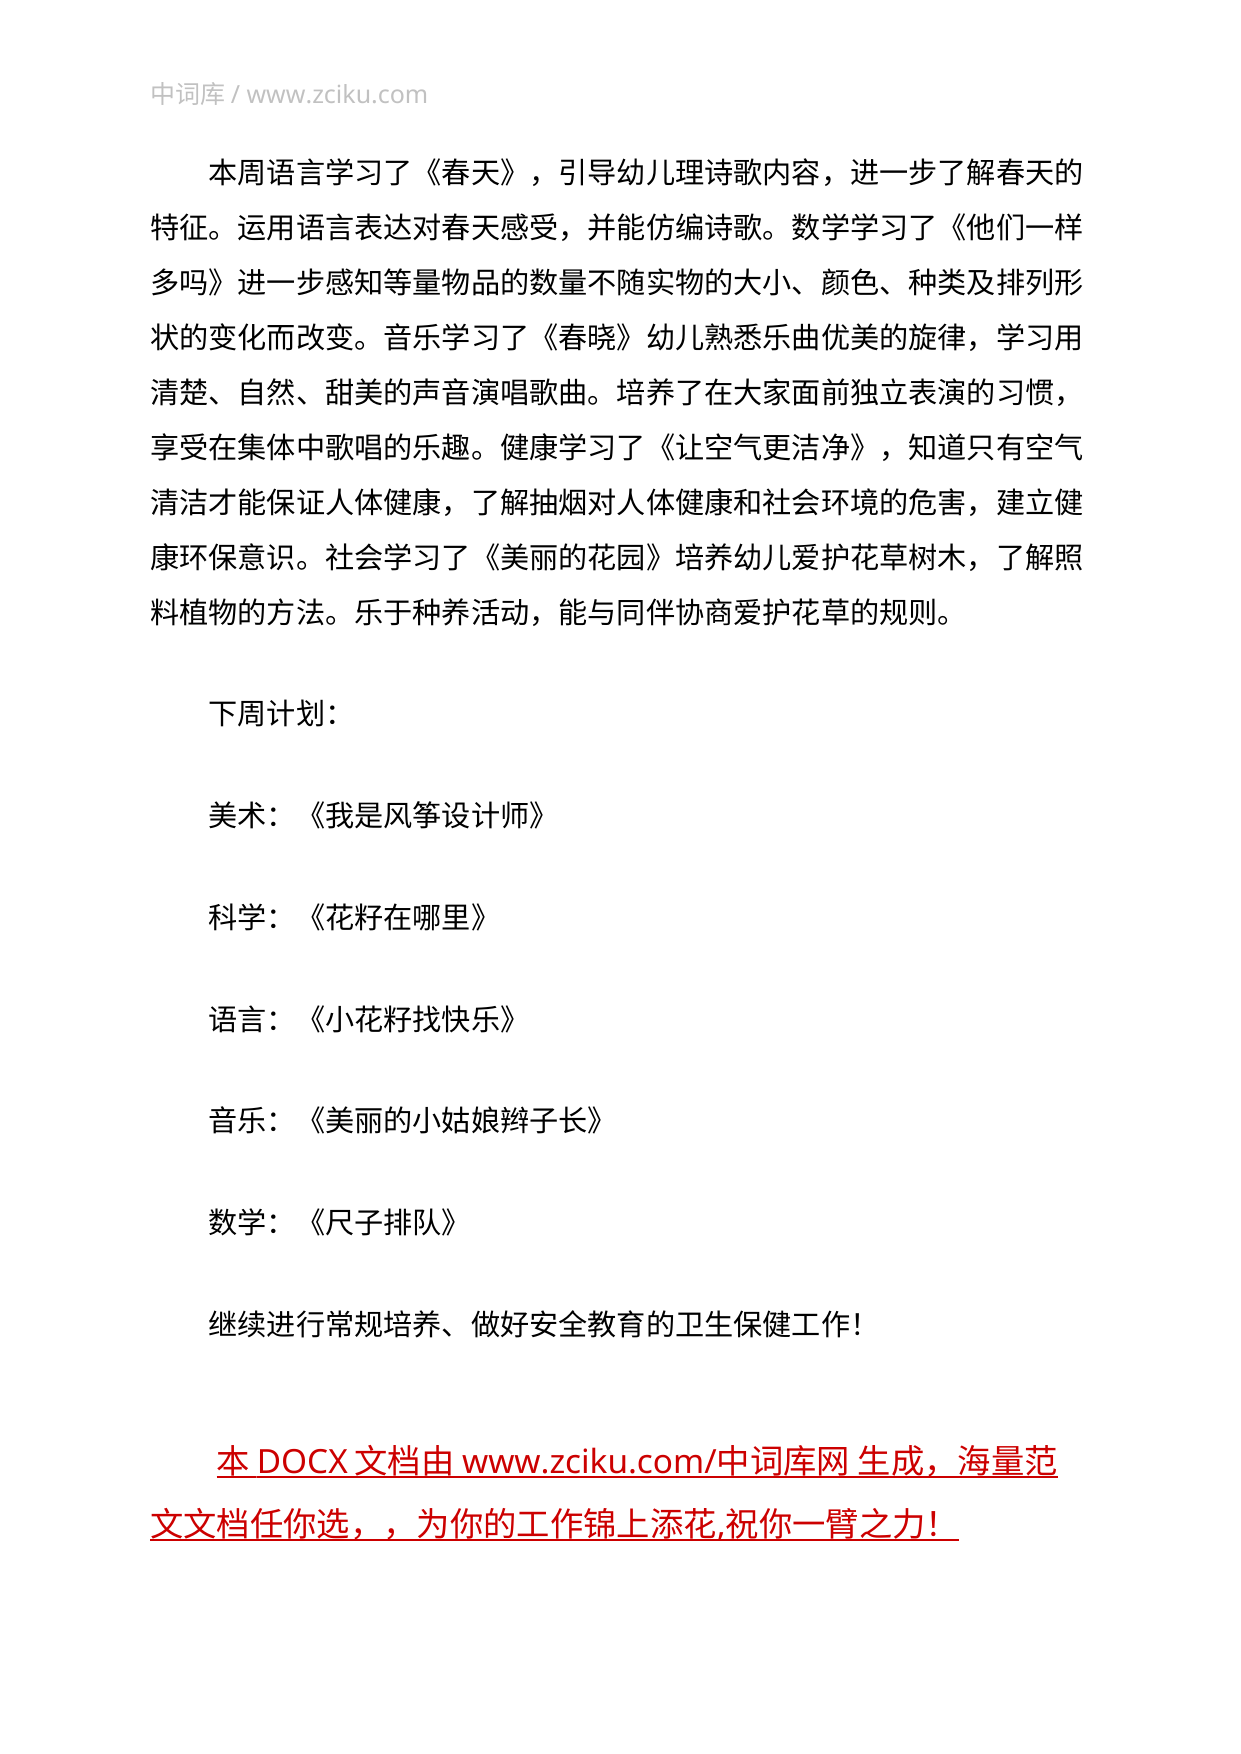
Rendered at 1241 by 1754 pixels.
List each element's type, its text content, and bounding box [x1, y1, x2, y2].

text 本DOCX文档由 www.zciku.com/中词库网 生成，海量范文文档任你选，，为你的工作锦上添花,祝你一臂之力！ [150, 1434, 1090, 1546]
text 下周计划： [150, 691, 1090, 733]
text 继续进行常规培养、做好安全教育的卫生保健工作！ [150, 1302, 1090, 1344]
text 数学：《尺子排队》 [150, 1200, 1090, 1242]
text 美术：《我是风筝设计师》 [150, 793, 1090, 835]
text 科学：《花籽在哪里》 [150, 894, 1090, 937]
text 本周语言学习了《春天》，引导幼儿理诗歌内容，进一步了解春天的特征。运用语言表达对春天感受，并能仿编诗歌。数学学习了《他们一样多吗》进一步感知等量物品的数量不随实物的大小、颜色、种类及排列形状的变化而改变。音乐学习了《春晓》幼儿熟悉乐曲优美的旋律，学习用清楚、自然、甜美的声音演唱歌曲。培养了在大家面前独立表演的习惯，享受在集体中歌唱的乐趣。健康学习了《让空气更洁净》，知道只有空气清洁才能保证人体健康，了解抽烟对人体健康和社会环境的危害，建立健康环保意识。社会学习了《美丽的花园》培养幼儿爱护花草树木，了解照料植物的方法。乐于种养活动，能与同伴协商爱护花草的规则。 [150, 150, 1090, 631]
text 语言：《小花籽找快乐》 [150, 996, 1090, 1038]
text 音乐：《美丽的小姑娘辫子长》 [150, 1098, 1090, 1140]
